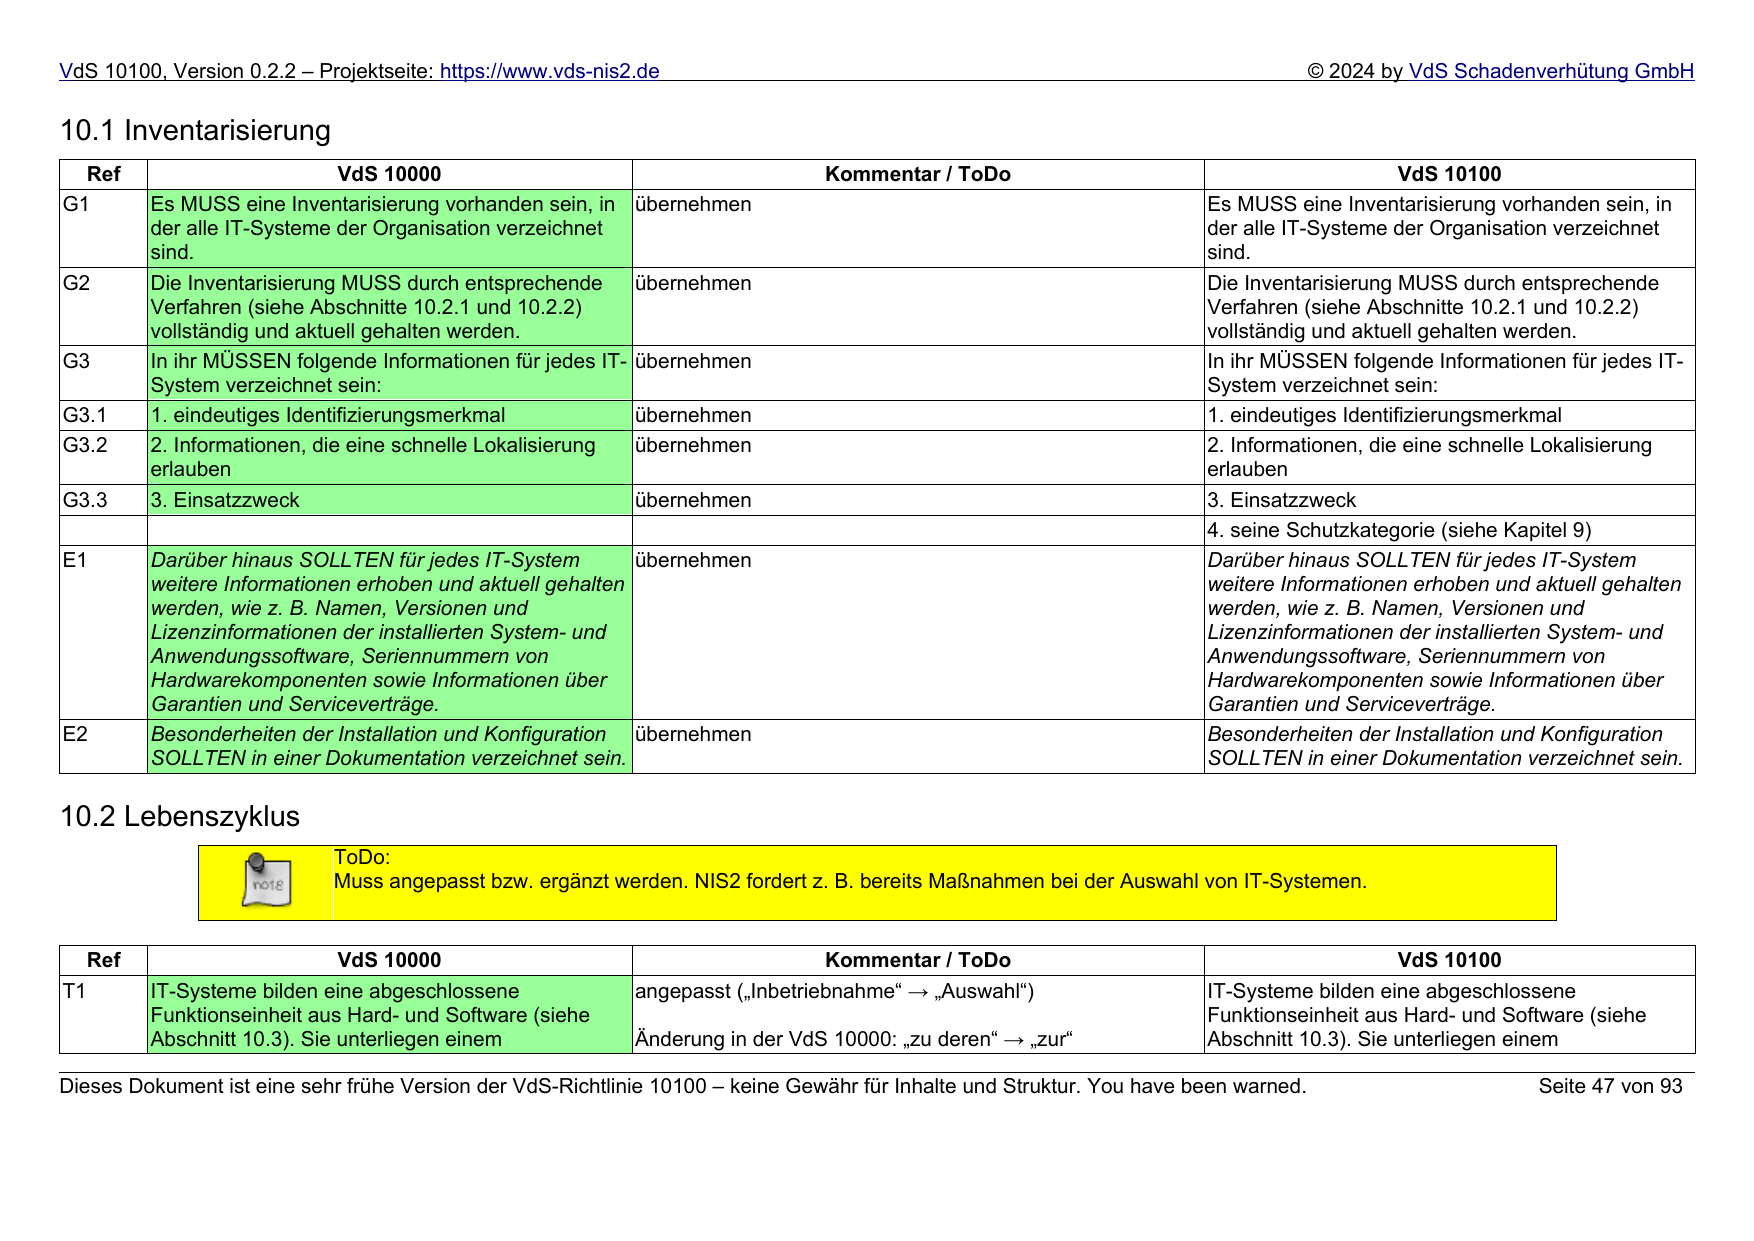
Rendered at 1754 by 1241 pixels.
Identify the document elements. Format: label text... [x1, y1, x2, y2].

table_cell G3 [60, 346, 147, 399]
table_cell übernehmen [633, 720, 1204, 773]
table_cell In ihr MÜSSEN folgende Informationen für jedes IT-System verzeichnet sein: [1205, 346, 1695, 399]
table_cell Die Inventarisierung MUSS durch entsprechende Verfahren (siehe Abschnitte 10.2.1 und 10.2.2) vollständig und aktuell gehalten werden. [148, 268, 632, 345]
table_cell übernehmen [633, 268, 1204, 345]
table_cell G1 [60, 190, 147, 267]
table_cell 2. Informationen, die eine schnelle Lokalisierung erlauben [148, 431, 632, 484]
table_cell E2 [60, 720, 147, 773]
table_header Ref [60, 946, 147, 975]
table_header VdS 10100 [1205, 946, 1695, 975]
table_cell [633, 976, 1204, 1053]
table_header Kommentar / ToDo [633, 160, 1204, 189]
table_cell übernehmen [633, 546, 1204, 719]
table_cell [148, 516, 632, 545]
table_cell 4. seine Schutzkategorie (siehe Kapitel 9) [1205, 516, 1695, 545]
table_cell Es MUSS eine Inventarisierung vorhanden sein, in der alle IT-Systeme der Organisation verzeichnet sind. [148, 190, 632, 267]
table_cell 1. eindeutiges Identifizierungsmerkmal [148, 401, 632, 430]
table_cell 2. Informationen, die eine schnelle Lokalisierung erlauben [1205, 431, 1695, 484]
table_cell ‍ [60, 516, 147, 545]
table_header VdS 10100 [1205, 160, 1695, 189]
table_cell G2 [60, 268, 147, 345]
table_header Ref [60, 160, 147, 189]
table_cell In ihr MÜSSEN folgende Informationen für jedes IT-System verzeichnet sein: [148, 346, 632, 399]
table_cell übernehmen [633, 485, 1204, 514]
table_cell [1205, 976, 1695, 1053]
table_cell G3.2 [60, 431, 147, 484]
table_cell übernehmen [633, 346, 1204, 399]
table_cell Besonderheiten der Installation und Konfiguration SOLLTEN in einer Dokumentation verzeichnet sein. [148, 720, 632, 773]
table_cell 1. eindeutiges Identifizierungsmerkmal [1205, 401, 1695, 430]
table_header VdS 10000 [148, 946, 632, 975]
picture [228, 845, 304, 921]
table_cell übernehmen [633, 431, 1204, 484]
table_cell Darüber hinaus SOLLTEN für jedes IT-System weitere Informationen erhoben und aktuell gehalten werden, wie z. B. Namen, Versionen und Lizenzinformationen der installierten System- und Anwendungssoftware, Seriennummern von Hardwarekomponenten sowie Informationen über Garantien und Serviceverträge. [1205, 546, 1695, 719]
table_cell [148, 976, 632, 1053]
subtitle 10.2 Lebenszyklus [59, 799, 1695, 832]
table_cell T1 [60, 976, 147, 1053]
subtitle 10.1 Inventarisierung [59, 112, 1695, 146]
table_cell 3. Einsatzzweck [148, 485, 632, 514]
table_cell übernehmen [633, 190, 1204, 267]
table_cell Die Inventarisierung MUSS durch entsprechende Verfahren (siehe Abschnitte 10.2.1 und 10.2.2) vollständig und aktuell gehalten werden. [1205, 268, 1695, 345]
table_cell G3.1 [60, 401, 147, 430]
table_cell Darüber hinaus SOLLTEN für jedes IT-System weitere Informationen erhoben und aktuell gehalten werden, wie z. B. Namen, Versionen und Lizenzinformationen der installierten System- und Anwendungssoftware, Seriennummern von Hardwarekomponenten sowie Informationen über Garantien und Serviceverträge. [148, 546, 632, 719]
table_header [304, 846, 333, 920]
table_cell Besonderheiten der Installation und Konfiguration SOLLTEN in einer Dokumentation verzeichnet sein. [1205, 720, 1695, 773]
table_cell G3.3 [60, 485, 147, 514]
table_cell E1 [60, 546, 147, 719]
table_header ToDo: Muss angepasst bzw. ergänzt werden. NIS2 fordert z. B. bereits Maßnahmen bei der Auswahl von IT-Systemen. [334, 846, 1556, 920]
table_cell übernehmen [633, 401, 1204, 430]
table_cell 3. Einsatzzweck [1205, 485, 1695, 514]
table_header Kommentar / ToDo [633, 946, 1204, 975]
table_cell Es MUSS eine Inventarisierung vorhanden sein, in der alle IT-Systeme der Organisation verzeichnet sind. [1205, 190, 1695, 267]
table_cell [633, 516, 1204, 545]
table_header VdS 10000 [148, 160, 632, 189]
table_header [199, 846, 228, 920]
